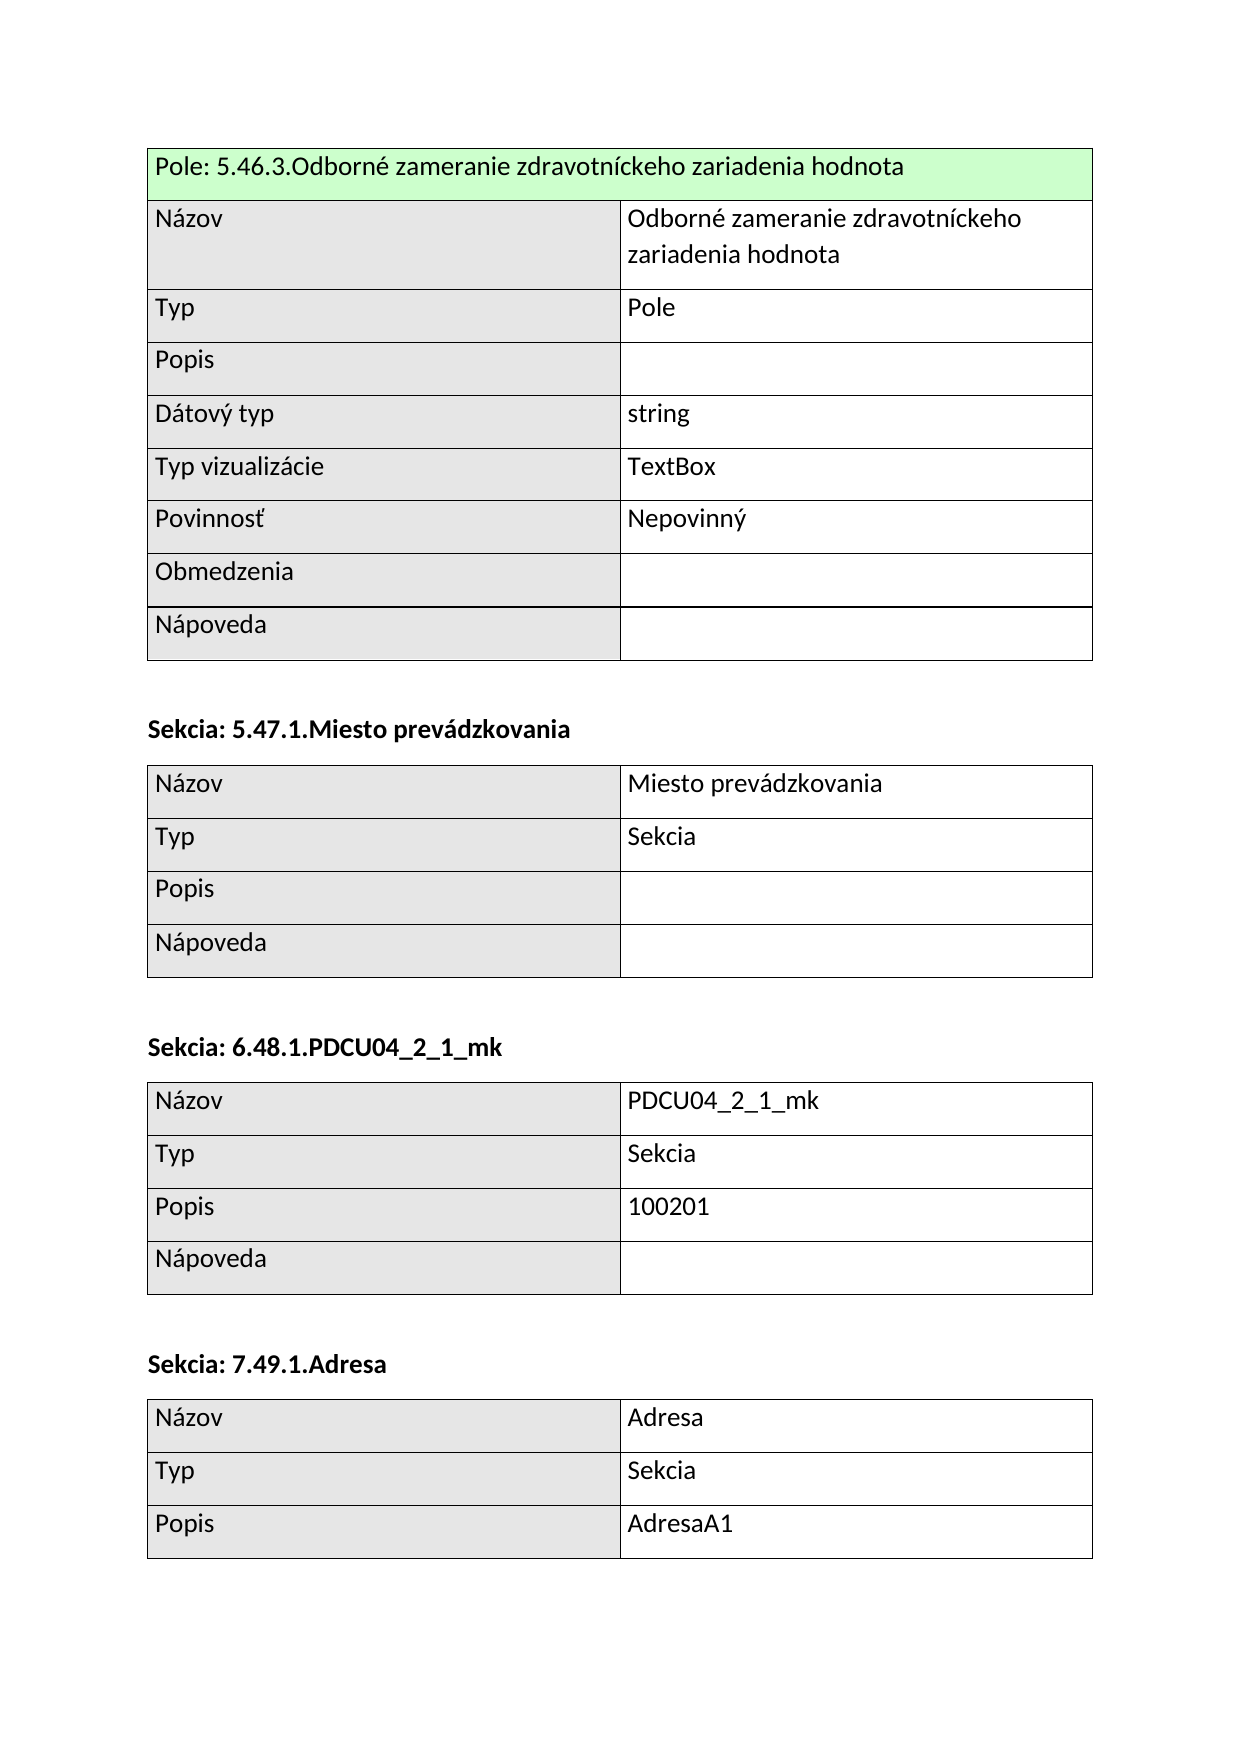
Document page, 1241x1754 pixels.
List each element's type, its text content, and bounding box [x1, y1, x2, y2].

table_cell Sekcia [621, 1136, 1092, 1188]
table_cell AdresaA1 [621, 1506, 1092, 1558]
table_cell Odborné zameranie zdravotníckeho zariadenia hodnota [621, 201, 1092, 289]
table_cell Dátový typ [148, 396, 620, 448]
table_cell [621, 872, 1092, 924]
table_cell Pole: 5.46.3.Odborné zameranie zdravotníckeho zariadenia hodnota [148, 149, 1092, 200]
table_header Názov [148, 766, 620, 818]
table_cell Sekcia [621, 819, 1092, 871]
text Sekcia: 7.49.1.Adresa [148, 1347, 1093, 1380]
table_cell TextBox [621, 449, 1092, 500]
table_cell 100201 [621, 1189, 1092, 1241]
table_cell Nápoveda [148, 608, 620, 659]
table_cell Nápoveda [148, 925, 620, 977]
table_cell Typ [148, 819, 620, 871]
table_cell Popis [148, 872, 620, 924]
table_cell [621, 554, 1092, 606]
table_cell Pole [621, 290, 1092, 342]
table_header Názov [148, 1083, 620, 1135]
table_cell [621, 608, 1092, 659]
table_cell Obmedzenia [148, 554, 620, 606]
table_cell [621, 1242, 1092, 1294]
table_cell Typ [148, 1136, 620, 1188]
table_cell Popis [148, 343, 620, 395]
table_cell Typ [148, 1453, 620, 1505]
text Sekcia: 6.48.1.PDCU04_2_1_mk [148, 1030, 1093, 1063]
table_header PDCU04_2_1_mk [621, 1083, 1092, 1135]
table_cell string [621, 396, 1092, 448]
table_header Adresa [621, 1400, 1092, 1452]
table_cell Povinnosť [148, 501, 620, 553]
table_cell [621, 343, 1092, 395]
table_cell [621, 925, 1092, 977]
table_header Názov [148, 1400, 620, 1452]
table_cell Typ vizualizácie [148, 449, 620, 500]
table_cell Nápoveda [148, 1242, 620, 1294]
table_header Miesto prevádzkovania [621, 766, 1092, 818]
table_cell Popis [148, 1506, 620, 1558]
table_cell Nepovinný [621, 501, 1092, 553]
table_cell Sekcia [621, 1453, 1092, 1505]
table_cell Názov [148, 201, 620, 289]
table_cell Typ [148, 290, 620, 342]
text Sekcia: 5.47.1.Miesto prevádzkovania [148, 713, 1093, 746]
table_cell Popis [148, 1189, 620, 1241]
